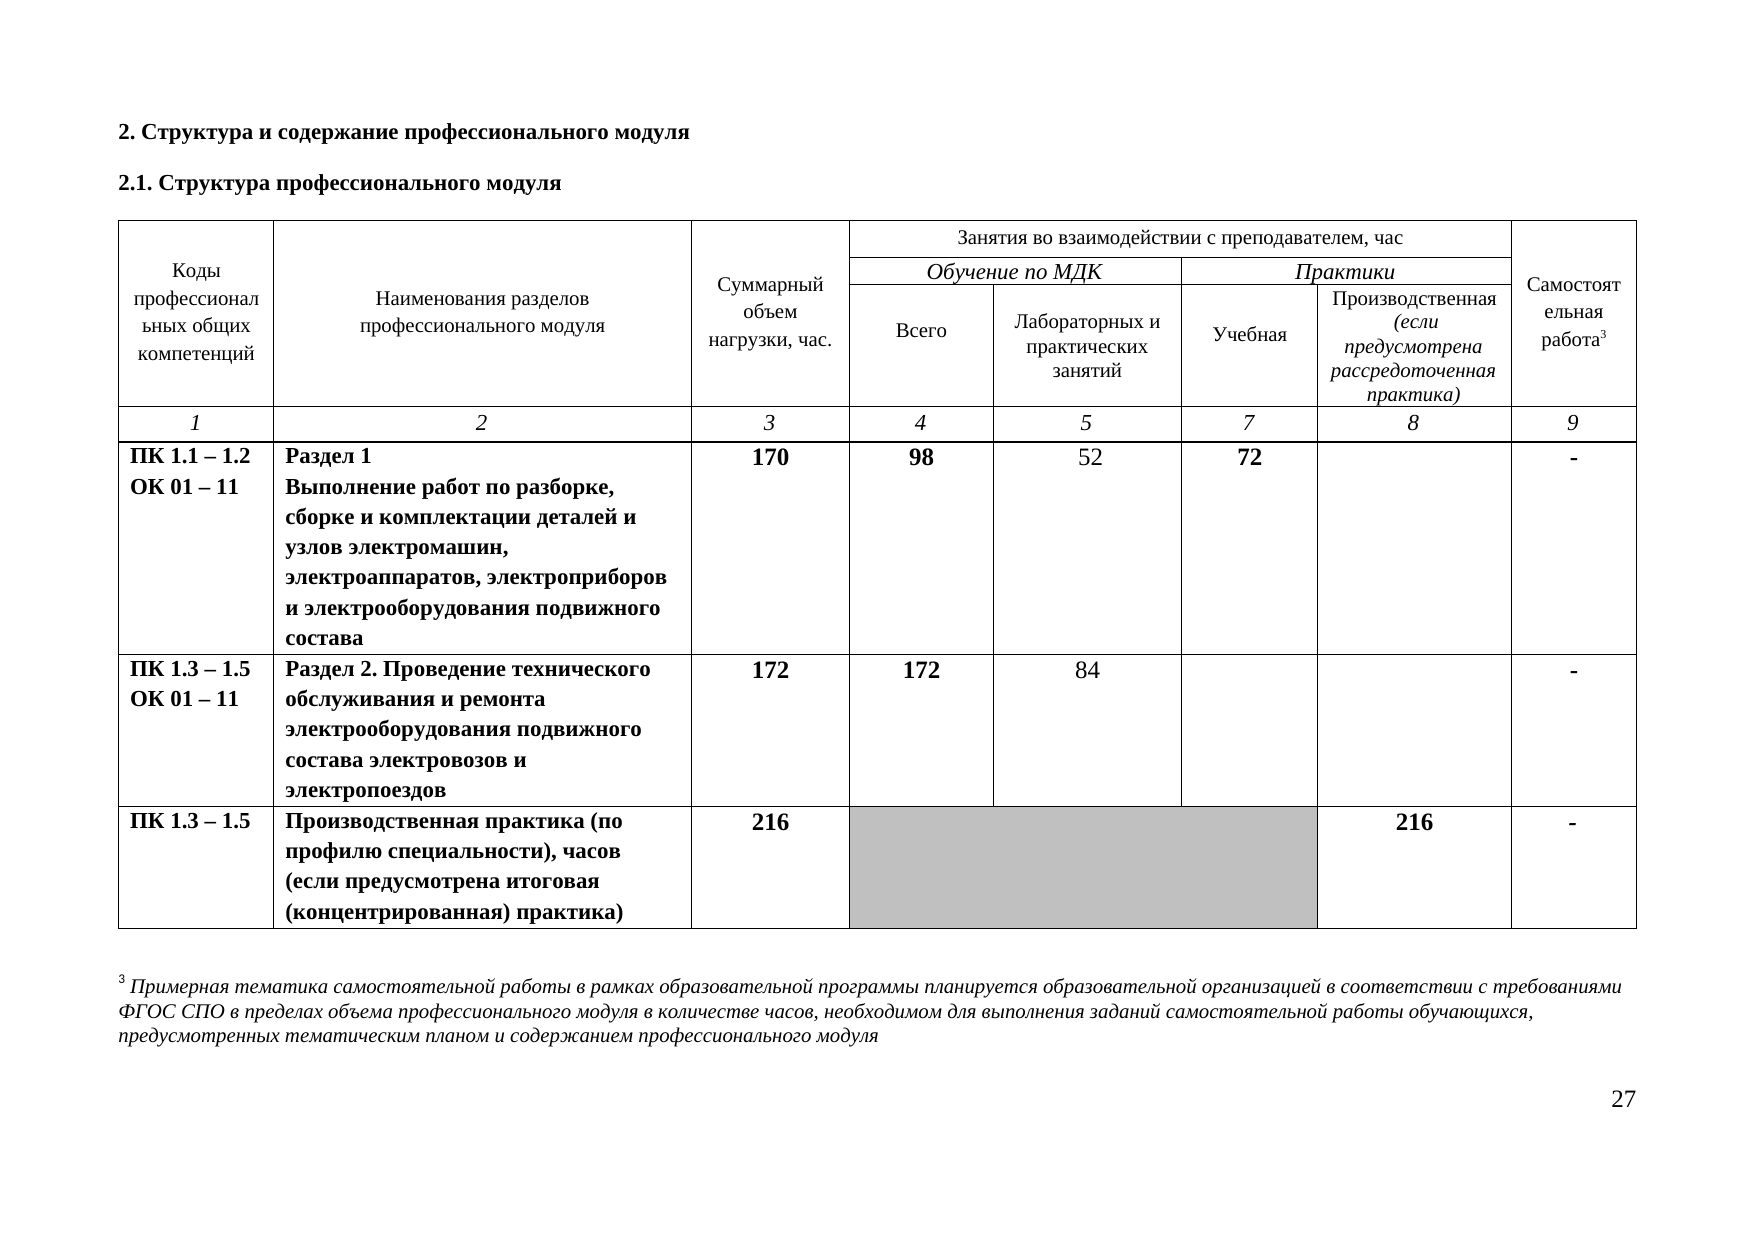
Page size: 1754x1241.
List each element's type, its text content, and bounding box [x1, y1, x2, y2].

table_cell Практики [1182, 258, 1511, 284]
table_header Суммарный объем нагрузки, час. [692, 221, 849, 406]
table_cell 216 [1318, 807, 1511, 928]
table_cell 72 [1182, 443, 1317, 654]
table_cell - [1512, 443, 1636, 654]
table_cell - [1512, 807, 1636, 928]
table_cell 8 [1318, 407, 1511, 441]
table_cell Всего [850, 285, 993, 406]
table_cell Раздел 2. Проведение технического обслуживания и ремонта электрооборудования подвижного состава электровозов и электропоездов [274, 655, 691, 806]
text 2. Структура и содержание профессионального модуля [118, 118, 1636, 144]
table_cell ПК 1.3 – 1.5 [119, 807, 273, 928]
table_header Занятия во взаимодействии с преподавателем, час [850, 221, 1511, 257]
table_cell 84 [994, 655, 1181, 806]
table_header Самостоятельная работа [1512, 221, 1636, 406]
table_cell 172 [850, 655, 993, 806]
table_cell Раздел 1 Выполнение работ по разборке, сборке и комплектации деталей и узлов электромашин, электроаппаратов, электроприборов и электрооборудования подвижного состава [274, 443, 691, 654]
table_cell ПК 1.1 – 1.2 ОК 01 – 11 [119, 443, 273, 654]
table_cell 5 [994, 407, 1181, 441]
table_cell ПК 1.3 – 1.5 ОК 01 – 11 [119, 655, 273, 806]
table_cell - [1512, 655, 1636, 806]
table_cell 9 [1512, 407, 1636, 441]
text 2.1. Структура профессионального модуля [118, 169, 1636, 196]
table_cell 216 [692, 807, 849, 928]
table_cell [1318, 655, 1511, 806]
table_cell 1 [119, 407, 273, 441]
table_cell 7 [1182, 407, 1317, 441]
table_cell [1182, 655, 1317, 806]
table_cell Производственная практика (по профилю специальности), часов (если предусмотрена итоговая (концентрированная) практика) [274, 807, 691, 928]
table_header Коды профессиональных общих компетенций [119, 221, 273, 406]
table_cell Обучение по МДК [850, 258, 1181, 284]
table_cell [1318, 443, 1511, 654]
table_cell 4 [850, 407, 993, 441]
table_cell 2 [274, 407, 691, 441]
table_cell Лабораторных и практических занятий [994, 285, 1181, 406]
table_header Наименования разделов профессионального модуля [274, 221, 691, 406]
table_cell [850, 807, 1317, 928]
table_cell Производственная (если предусмотрена рассредоточенная практика) [1318, 285, 1511, 406]
table_cell 3 [692, 407, 849, 441]
table_cell 172 [692, 655, 849, 806]
table_cell 52 [994, 443, 1181, 654]
table_cell 98 [850, 443, 993, 654]
table_cell Учебная [1182, 285, 1317, 406]
table_cell 170 [692, 443, 849, 654]
